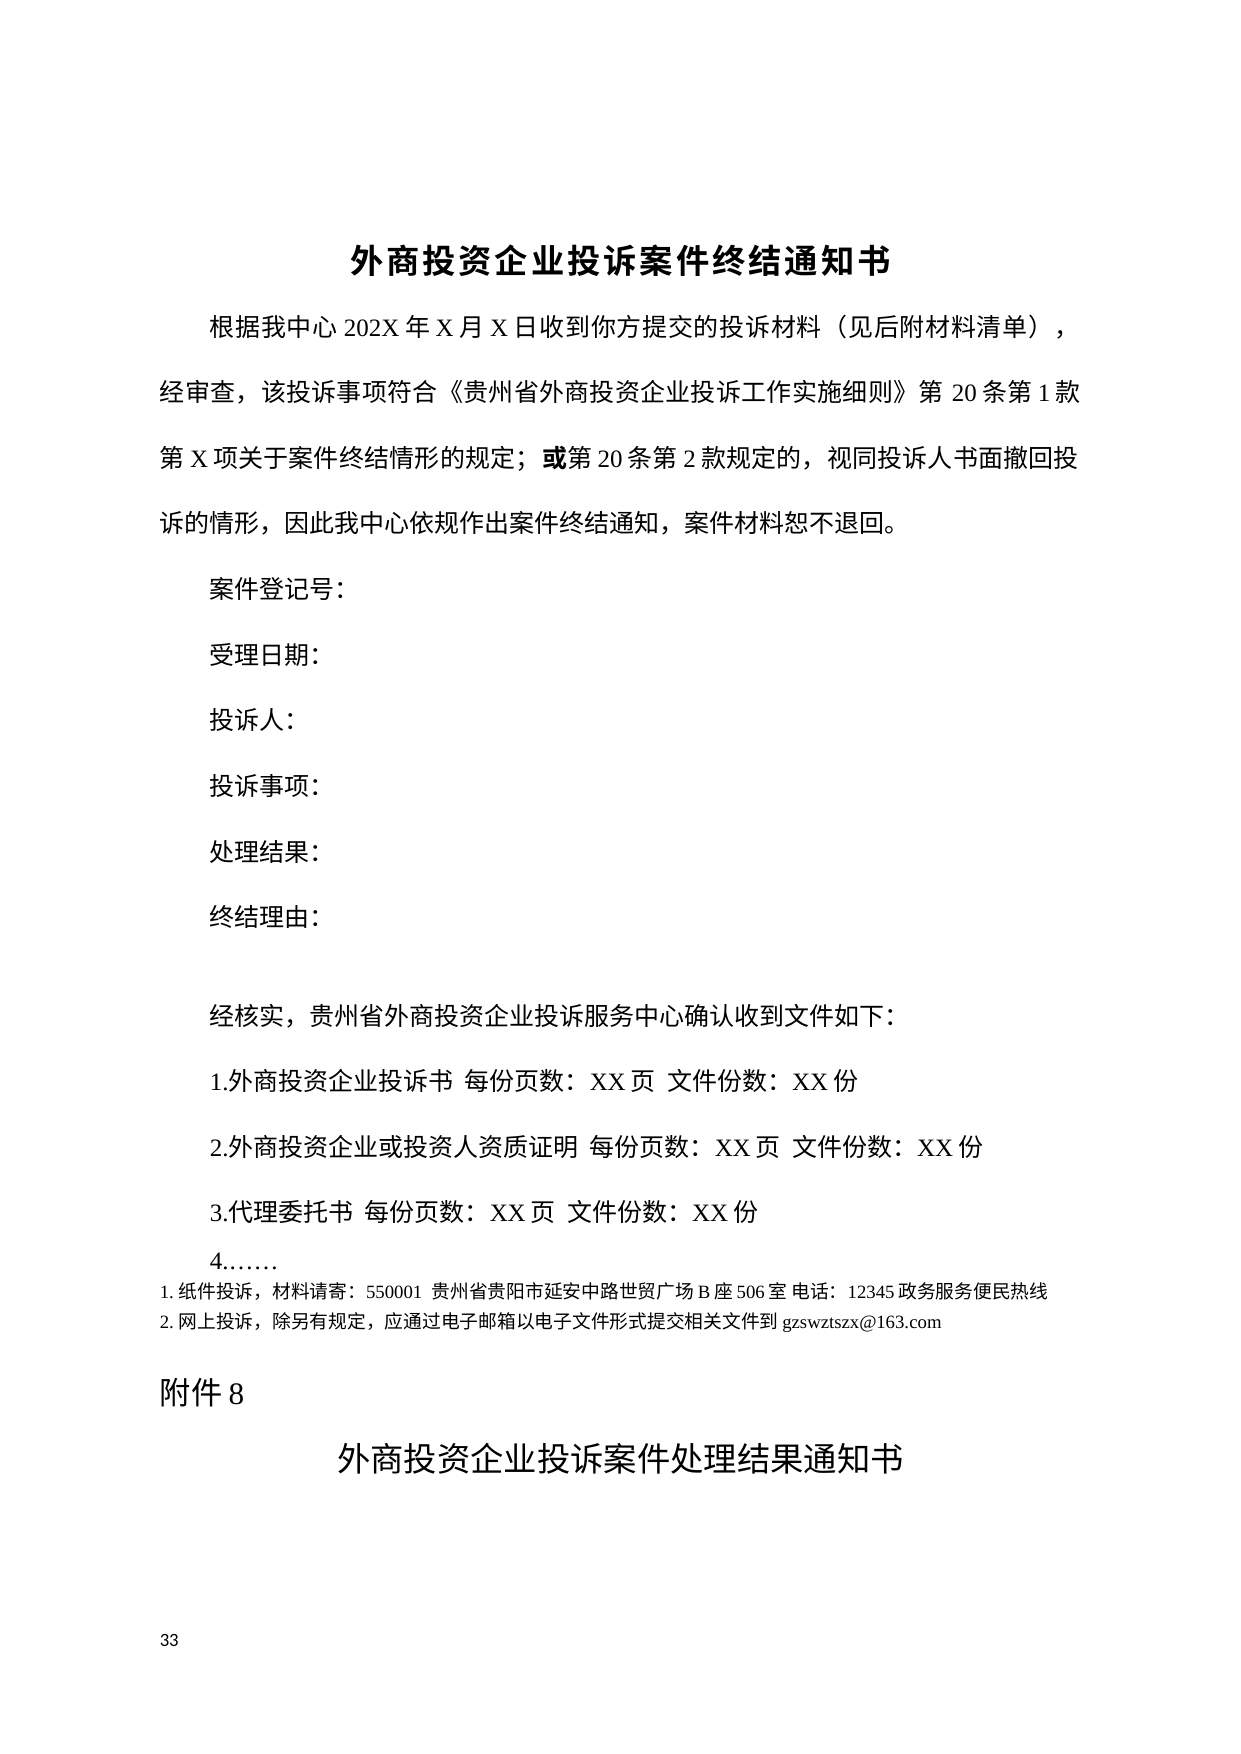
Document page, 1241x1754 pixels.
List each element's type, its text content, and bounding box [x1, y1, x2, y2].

text 4.…… [159, 1244, 1081, 1277]
text 外商投资企业投诉案件终结通知书 [159, 227, 1081, 292]
text 投诉人： [159, 686, 1081, 752]
text 投诉事项： [159, 752, 1081, 817]
text 案件登记号： [159, 555, 1081, 620]
text 外商投资企业投诉案件处理结果通知书 [159, 1424, 1081, 1489]
text 2. 网上投诉，除另有规定，应通过电子邮箱以电子文件形式提交相关文件到gzswztszx@163.com [159, 1304, 1081, 1337]
text 根据我中心202X年X月X日收到你方提交的投诉材料（见后附材料清单），经审查，该投诉事项符合《贵州省外商投资企业投诉工作实施细则》第20条第1款第X项关于案件终结情形的规定；或第20条第2款规定的，视同投诉人书面撤回投诉的情形，因此我中心依规作出案件终结通知，案件材料恕不退回。 [159, 292, 1081, 555]
text 3.代理委托书 每份页数：XX页 文件份数：XX份 [159, 1178, 1081, 1244]
text 受理日期： [159, 620, 1081, 686]
text 1. 纸件投诉，材料请寄：550001 贵州省贵阳市延安中路世贸广场B座506室 电话：12345政务服务便民热线 [159, 1277, 1081, 1304]
text 2.外商投资企业或投资人资质证明 每份页数：XX页 文件份数：XX份 [159, 1113, 1081, 1178]
text 经核实，贵州省外商投资企业投诉服务中心确认收到文件如下： [159, 981, 1081, 1047]
text 1.外商投资企业投诉书 每份页数：XX页 文件份数：XX份 [159, 1047, 1081, 1113]
text 终结理由： [159, 883, 1081, 948]
text 处理结果： [159, 817, 1081, 883]
text 附件8 [159, 1358, 1081, 1424]
